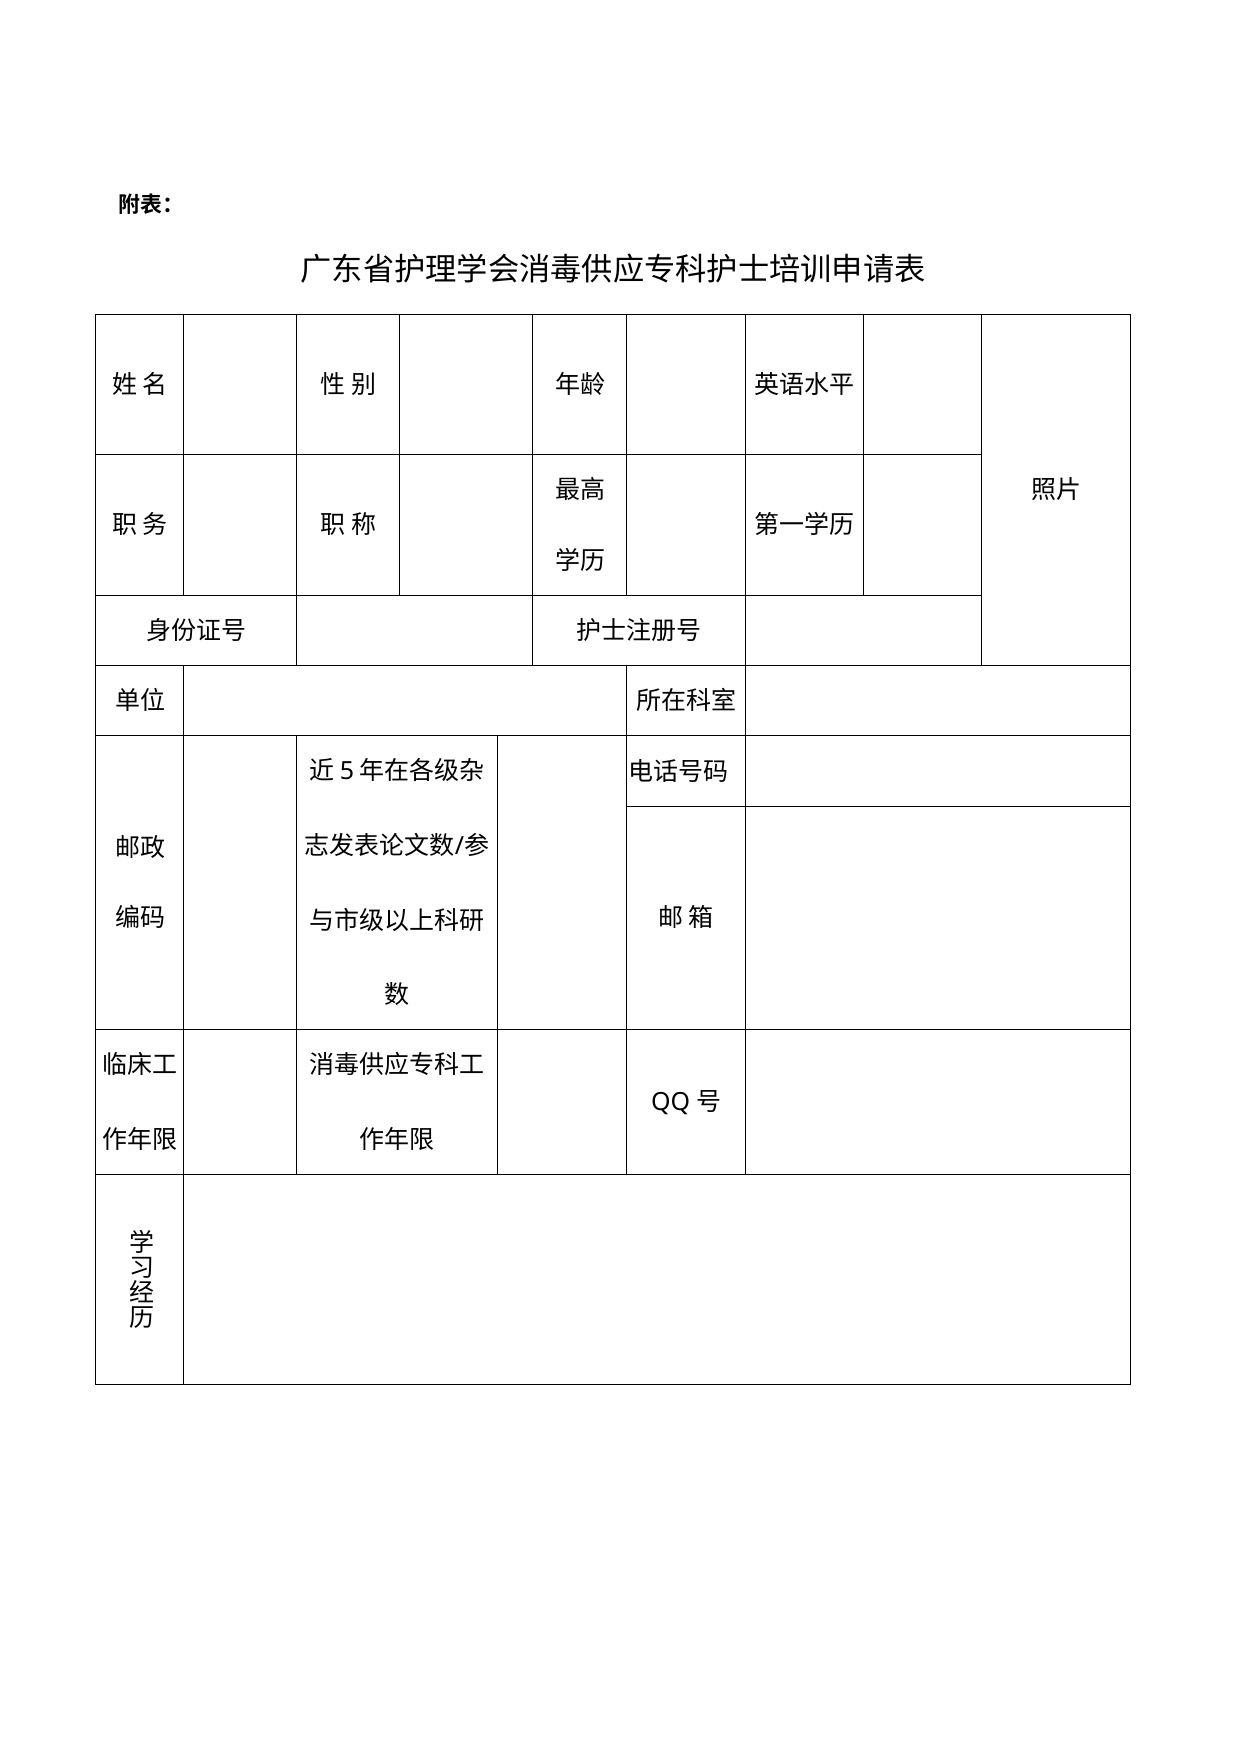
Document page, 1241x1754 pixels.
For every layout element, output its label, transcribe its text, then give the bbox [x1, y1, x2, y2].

table_cell 学习经历 [96, 1175, 183, 1384]
table_cell 邮政 编码 [96, 736, 183, 1029]
table_cell [184, 455, 296, 595]
table_header 照片 [982, 315, 1130, 665]
table_cell [184, 736, 296, 1029]
table_cell [746, 666, 1130, 735]
table_header 年龄 [533, 315, 626, 454]
table_cell 电话号码 [627, 736, 745, 806]
table_cell [746, 596, 981, 665]
table_cell 近5年在各级杂志发表论文数/参与市级以上科研数 [297, 736, 497, 1029]
text 附表： [118, 187, 1107, 219]
text 广东省护理学会消毒供应专科护士培训申请表 [118, 244, 1107, 289]
table_cell 消毒供应专科工作年限 [297, 1030, 497, 1174]
table_header [864, 315, 981, 454]
table_header [627, 315, 745, 454]
table_cell 职 务 [96, 455, 183, 595]
table_cell 邮 箱 [627, 807, 745, 1029]
table_cell [864, 455, 981, 595]
table_cell [627, 455, 745, 595]
table_cell 护士注册号 [533, 596, 745, 665]
table_cell [746, 807, 1130, 1029]
table_cell [746, 1030, 1130, 1174]
table_cell [498, 1030, 626, 1174]
table_cell QQ 号 [627, 1030, 745, 1174]
table_cell [297, 596, 532, 665]
table_header 英语水平 [746, 315, 863, 454]
table_cell [184, 1030, 296, 1174]
table_header 姓 名 [96, 315, 183, 454]
table_cell [400, 455, 532, 595]
table_cell [498, 736, 626, 1029]
table_cell [184, 666, 626, 735]
table_cell 最高 学历 [533, 455, 626, 595]
table_cell [184, 1175, 1130, 1384]
table_header 性 别 [297, 315, 399, 454]
table_cell 身份证号 [96, 596, 296, 665]
table_cell [746, 736, 1130, 806]
table_header [184, 315, 296, 454]
table_header [400, 315, 532, 454]
table_cell 临床工作年限 [96, 1030, 183, 1174]
table_cell 第一学历 [746, 455, 863, 595]
table_cell 职 称 [297, 455, 399, 595]
table_cell 单位 [96, 666, 183, 735]
table_cell 所在科室 [627, 666, 745, 735]
